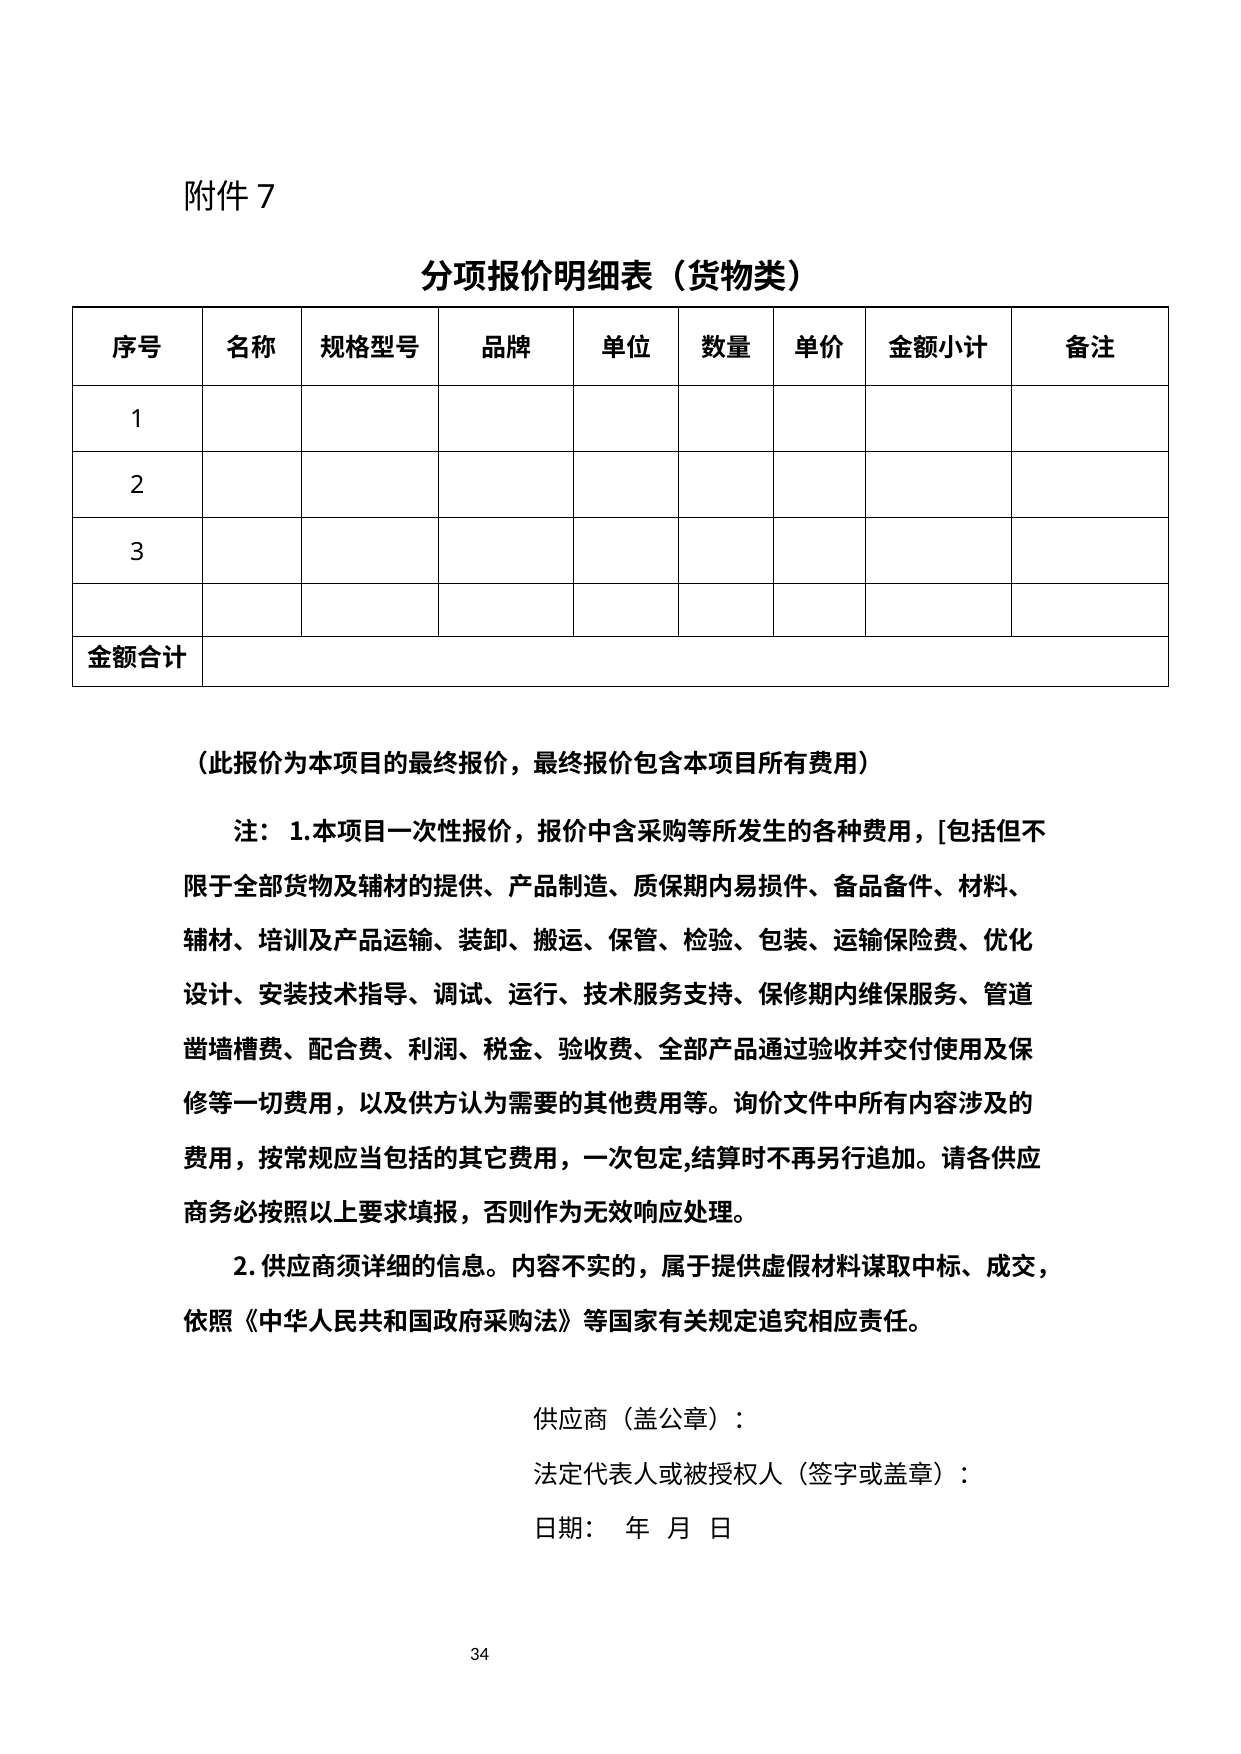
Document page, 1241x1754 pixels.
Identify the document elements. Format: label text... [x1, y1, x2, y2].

table_cell 金额合计 [73, 637, 202, 686]
table_cell [439, 584, 573, 636]
table_cell [203, 637, 1168, 686]
table_cell [574, 584, 678, 636]
table_cell [73, 584, 202, 636]
table_cell [1012, 584, 1168, 636]
table_cell [574, 452, 678, 517]
text 2. 供应商须详细的信息。内容不实的，属于提供虚假材料谋取中标、成交，依照《中华人民共和国政府采购法》等国家有关规定追究相应责任。 [183, 1247, 1057, 1337]
table_cell [302, 386, 438, 451]
table_cell [774, 452, 865, 517]
table_cell [866, 518, 1011, 583]
table_cell [1012, 386, 1168, 451]
table_header 序号 [73, 308, 202, 385]
table_cell [679, 584, 773, 636]
table_cell [574, 386, 678, 451]
table_cell 1 [73, 386, 202, 451]
table_cell [439, 386, 573, 451]
table_header 备注 [1012, 308, 1168, 385]
table_cell [679, 452, 773, 517]
table_cell [679, 518, 773, 583]
table_cell 3 [73, 518, 202, 583]
table_cell 2 [73, 452, 202, 517]
table_cell [866, 584, 1011, 636]
text 分项报价明细表（货物类） [183, 241, 1057, 306]
table_cell [1012, 518, 1168, 583]
table_cell [679, 386, 773, 451]
table_cell [774, 518, 865, 583]
table_cell [302, 518, 438, 583]
text 附件7 [183, 162, 1057, 227]
table_header 金额小计 [866, 308, 1011, 385]
table_cell [1012, 452, 1168, 517]
text 日期： 年 月 日 [183, 1509, 1057, 1545]
table_header 单价 [774, 308, 865, 385]
table_header 名称 [203, 308, 301, 385]
table_cell [774, 386, 865, 451]
text 供应商（盖公章）： [183, 1400, 1057, 1436]
table_cell [439, 452, 573, 517]
table_cell [203, 518, 301, 583]
table_cell [302, 584, 438, 636]
text 注： 1.本项目一次性报价，报价中含采购等所发生的各种费用，[包括但不限于全部货物及辅材的提供、产品制造、质保期内易损件、备品备件、材料、辅材、培训及产品运输、装卸、搬运、保管、检验、包装、运输保险费、优化设计、安装技术指导、调试、运行、技术服务支持、保修期内维保服务、管道凿墙槽费、配合费、利润、税金、验收费、全部产品通过验收并交付使用及保修等一切费用，以及供方认为需要的其他费用等。询价文件中所有内容涉及的费用，按常规应当包括的其它费用，一次包定,结算时不再另行追加。请各供应商务必按照以上要求填报，否则作为无效响应处理。 [183, 812, 1057, 1229]
table_cell [203, 386, 301, 451]
table_cell [203, 584, 301, 636]
table_header 单位 [574, 308, 678, 385]
table_cell [203, 452, 301, 517]
table_header 品牌 [439, 308, 573, 385]
table_header 数量 [679, 308, 773, 385]
table_cell [774, 584, 865, 636]
text （此报价为本项目的最终报价，最终报价包含本项目所有费用） [183, 729, 1057, 794]
text 法定代表人或被授权人（签字或盖章）： [183, 1454, 1057, 1491]
table_header 规格型号 [302, 308, 438, 385]
table_cell [302, 452, 438, 517]
table_cell [574, 518, 678, 583]
table_cell [866, 452, 1011, 517]
table_cell [866, 386, 1011, 451]
table_cell [439, 518, 573, 583]
